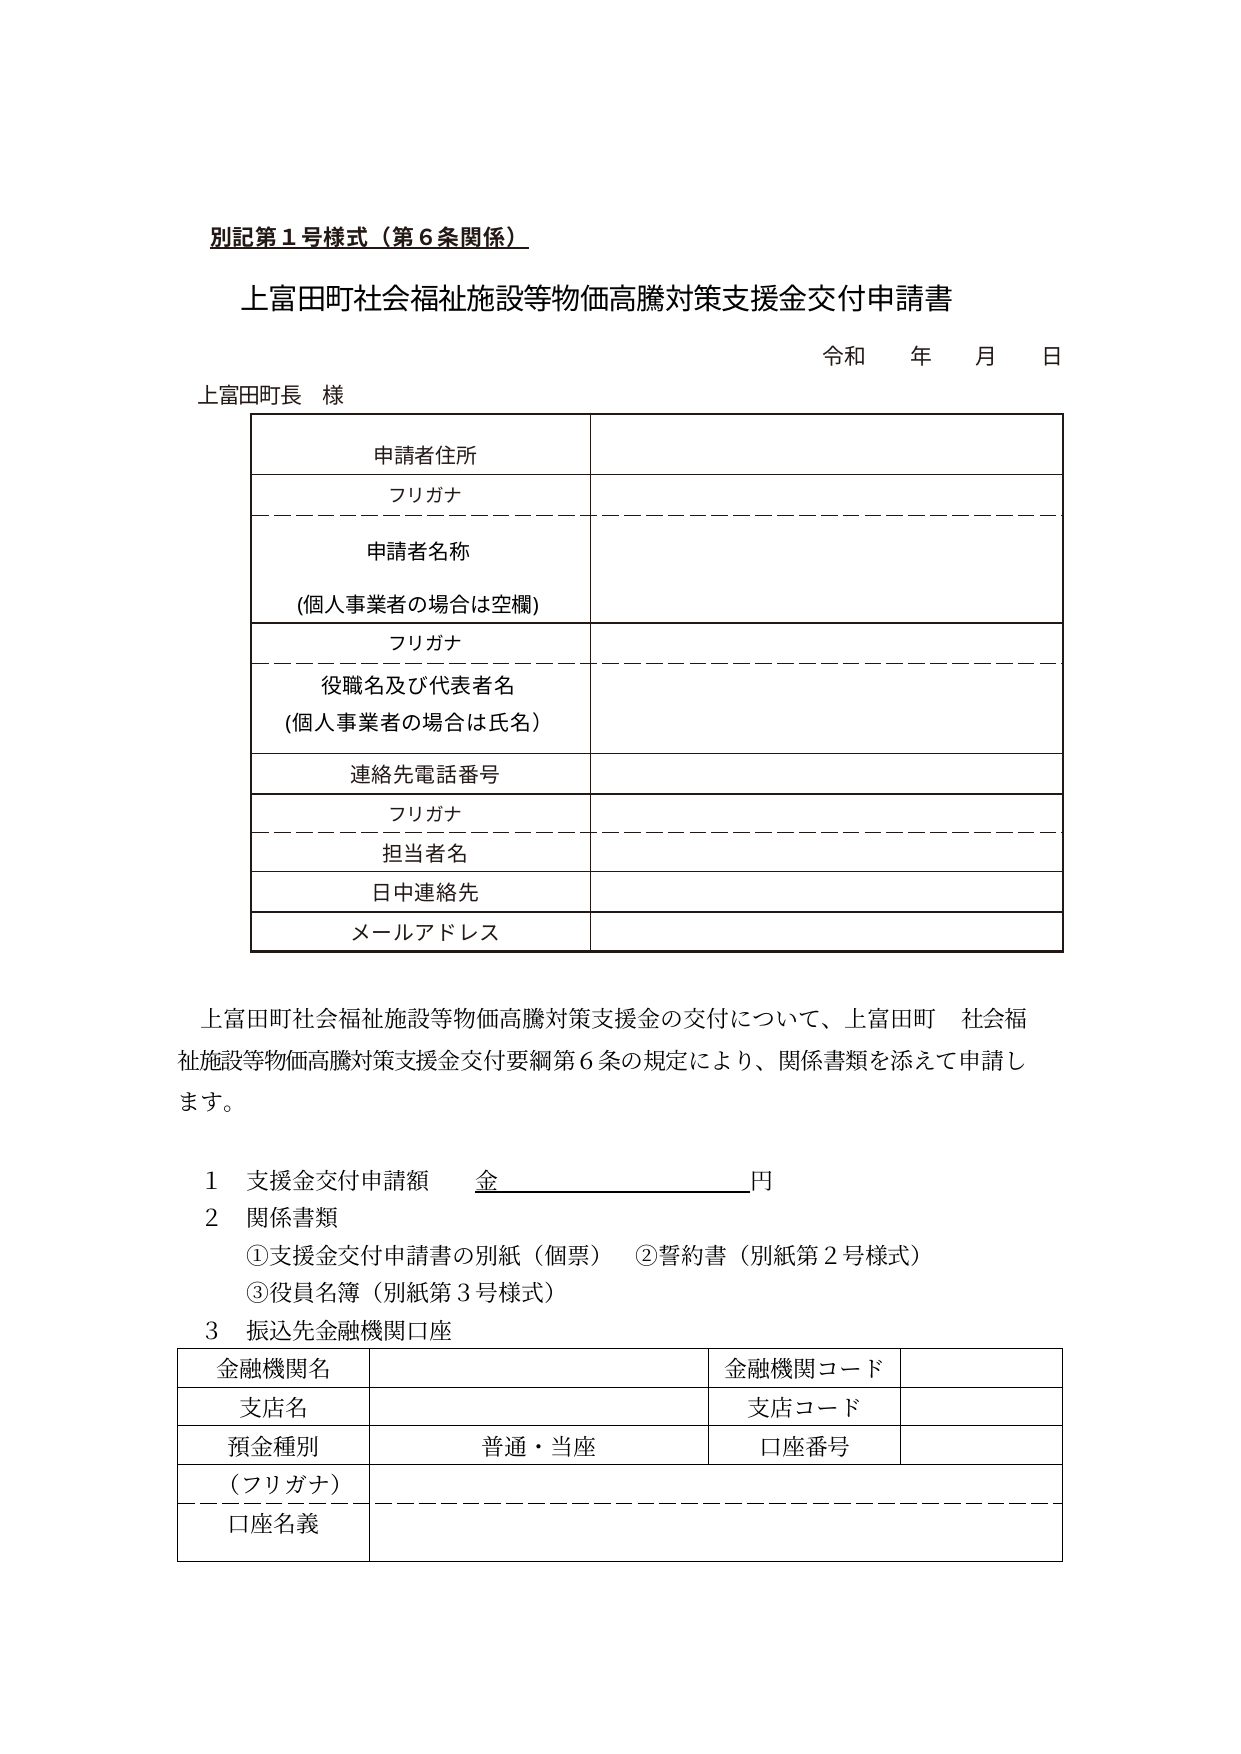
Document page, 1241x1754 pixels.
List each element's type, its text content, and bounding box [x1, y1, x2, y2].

text 令和 年 月 日 [177, 336, 1063, 374]
table_header [591, 415, 1062, 474]
table_cell [591, 795, 1062, 832]
table_cell （フリガナ） [178, 1465, 369, 1502]
text 上富田町社会福祉施設等物価高騰対策支援金の交付について、上富田町 社会福祉施設等物価高騰対策支援金交付要綱第６条の規定により、関係書類を添えて申請します。 [177, 994, 1027, 1119]
table_cell [591, 754, 1062, 793]
text 上富田町社会福祉施設等物価高騰対策支援金交付申請書 [177, 259, 960, 334]
table_cell [901, 1388, 1062, 1425]
table_header [370, 1349, 708, 1387]
table_cell 口座番号 [709, 1426, 900, 1464]
text 別記第１号様式（第６条関係） [210, 217, 1063, 254]
table_cell 普通・当座 [370, 1426, 708, 1464]
table_cell 役職名及び代表者名 (個人事業者の場合は氏名） [252, 663, 590, 753]
table_cell [370, 1465, 1062, 1502]
table_cell 担当者名 [252, 832, 590, 871]
table_cell 口座名義 [178, 1503, 369, 1561]
table_cell [370, 1388, 708, 1425]
table_cell 支店名 [178, 1388, 369, 1425]
table_cell [591, 913, 1062, 950]
table_cell 預金種別 [178, 1426, 369, 1464]
table_cell [591, 663, 1062, 753]
table_header [901, 1349, 1062, 1387]
table_cell [591, 624, 1062, 663]
table_cell 支店コード [709, 1388, 900, 1425]
table_cell [901, 1426, 1062, 1464]
table_cell 申請者名称 (個人事業者の場合は空欄) [252, 515, 590, 622]
text １ 支援金交付申請額 金 円 [177, 1161, 1063, 1198]
table_cell [591, 515, 1062, 622]
table_cell フリガナ [252, 624, 590, 663]
table_cell [591, 832, 1062, 871]
table_cell 連絡先電話番号 [252, 754, 590, 793]
table_header 金融機関名 [178, 1349, 369, 1387]
text 上富田町長 様 [177, 376, 1063, 413]
text ２ 関係書類 [177, 1198, 1063, 1236]
text ③役員名簿（別紙第３号様式） [177, 1273, 1063, 1311]
table_cell フリガナ [252, 795, 590, 832]
table_cell [591, 475, 1062, 514]
table_header 申請者住所 [252, 415, 590, 474]
table_cell フリガナ [252, 475, 590, 514]
table_cell [591, 872, 1062, 911]
text ３ 振込先金融機関口座 [177, 1311, 1063, 1348]
table_header 金融機関コード [709, 1349, 900, 1387]
table_cell メールアドレス [252, 913, 590, 950]
table_cell 日中連絡先 [252, 872, 590, 911]
table_cell [370, 1503, 1062, 1561]
text ①支援金交付申請書の別紙（個票） ②誓約書（別紙第２号様式） [177, 1236, 1063, 1273]
